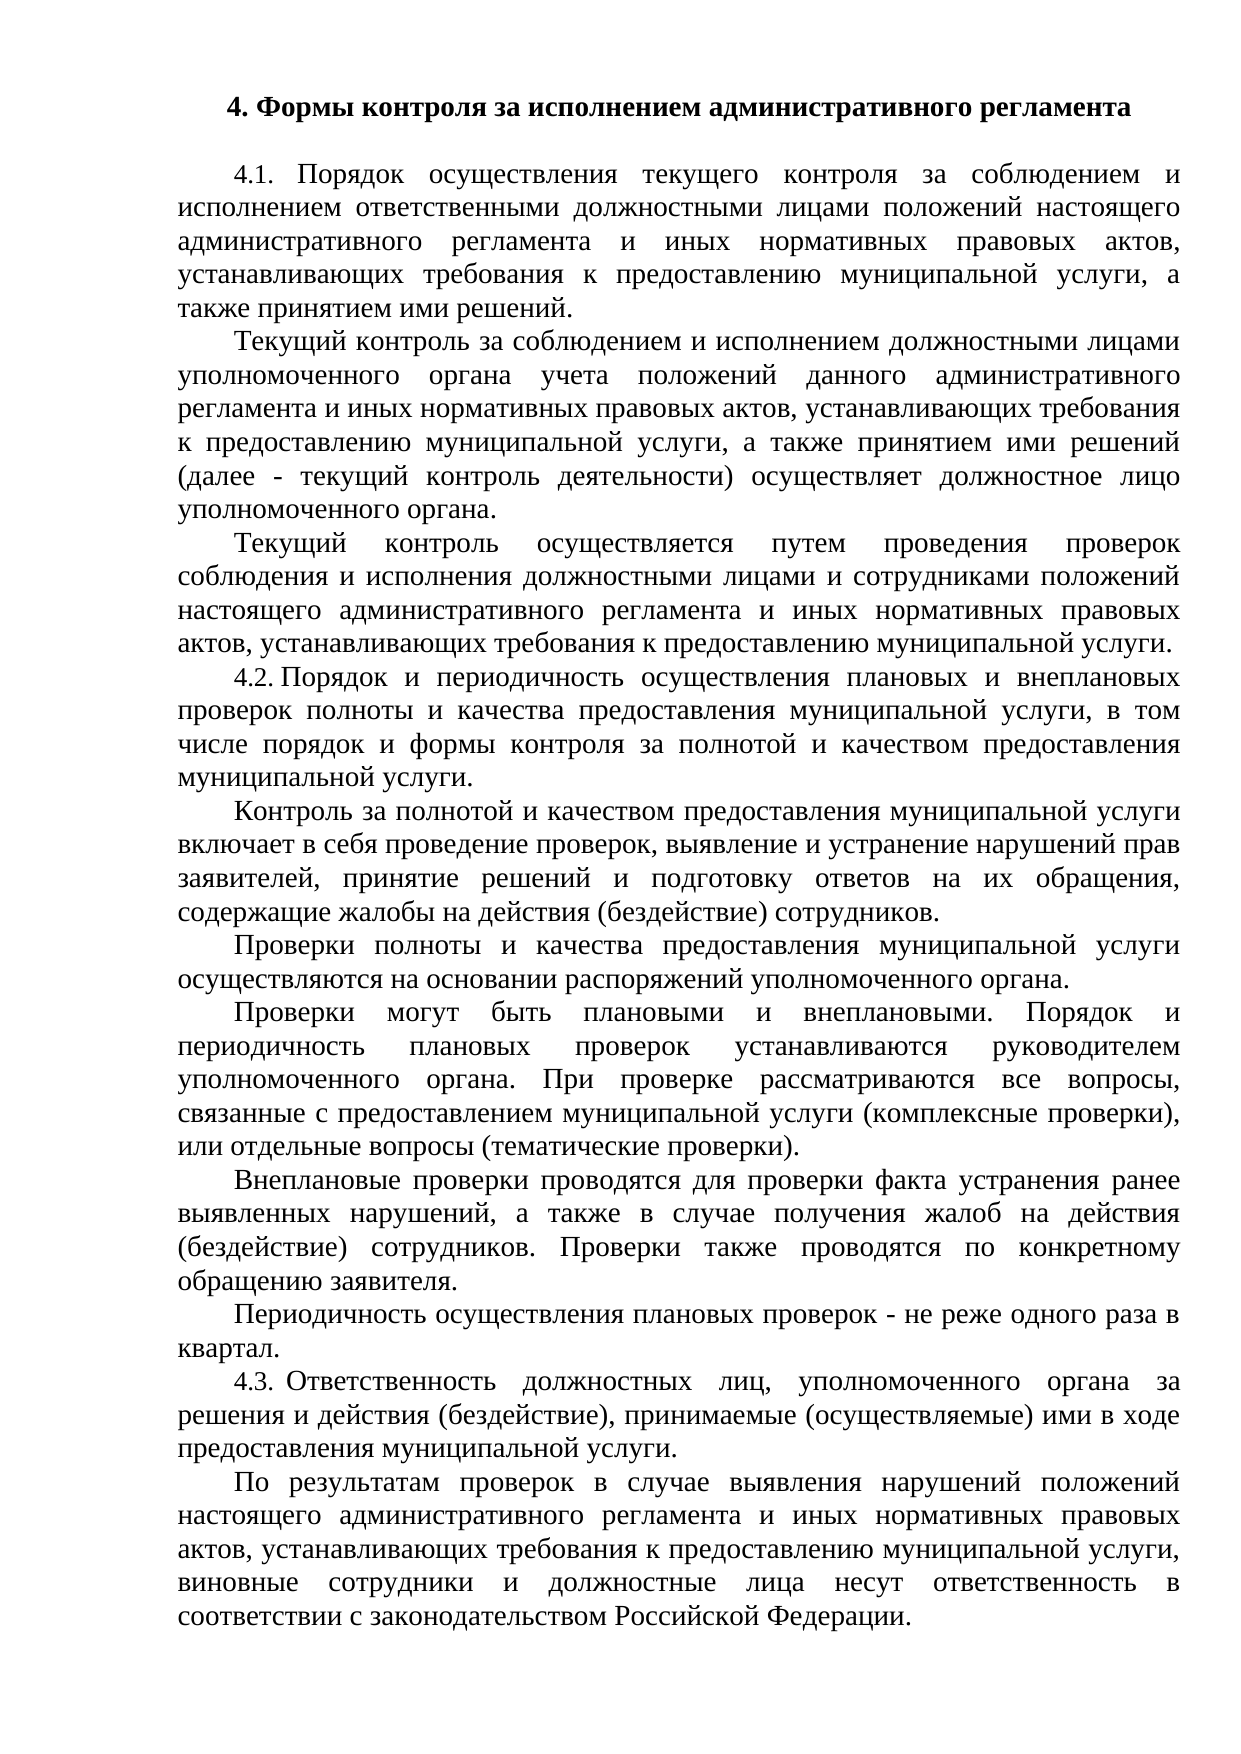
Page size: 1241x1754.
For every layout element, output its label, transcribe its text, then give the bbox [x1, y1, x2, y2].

text 4. Формы контроля за исполнением административного регламента [177, 89, 1181, 122]
list Порядок осуществления текущего контроля за соблюдением и исполнением ответственными должностными лицами положений настоящего административного регламента и иных нормативных правовых актов, устанавливающих требования к предоставлению муниципальной услуги, а также принятием ими решений. [177, 156, 1181, 323]
text Текущий контроль за соблюдением и исполнением должностными лицами уполномоченного органа учета положений данного административного регламента и иных нормативных правовых актов, устанавливающих требования к предоставлению муниципальной услуги, а также принятием ими решений (далее - текущий контроль деятельности) осуществляет должностное лицо уполномоченного органа. [177, 323, 1181, 525]
text Проверки могут быть плановыми и внеплановыми. Порядок и периодичность плановых проверок устанавливаются руководителем уполномоченного органа. При проверке рассматриваются все вопросы, связанные с предоставлением муниципальной услуги (комплексные проверки), или отдельные вопросы (тематические проверки). [177, 994, 1181, 1162]
text По результатам проверок в случае выявления нарушений положений настоящего административного регламента и иных нормативных правовых актов, устанавливающих требования к предоставлению муниципальной услуги, виновные сотрудники и должностные лица несут ответственность в соответствии с законодательством Российской Федерации. [177, 1464, 1181, 1632]
text Периодичность осуществления плановых проверок - не реже одного раза в квартал. [177, 1296, 1181, 1363]
text Текущий контроль осуществляется путем проведения проверок соблюдения и исполнения должностными лицами и сотрудниками положений настоящего административного регламента и иных нормативных правовых актов, устанавливающих требования к предоставлению муниципальной услуги. [177, 525, 1181, 659]
text Контроль за полнотой и качеством предоставления муниципальной услуги включает в себя проведение проверок, выявление и устранение нарушений прав заявителей, принятие решений и подготовку ответов на их обращения, содержащие жалобы на действия (бездействие) сотрудников. [177, 793, 1181, 927]
list Порядок и периодичность осуществления плановых и внеплановых проверок полноты и качества предоставления муниципальной услуги, в том числе порядок и формы контроля за полнотой и качеством предоставления муниципальной услуги. [177, 659, 1181, 793]
text Проверки полноты и качества предоставления муниципальной услуги осуществляются на основании распоряжений уполномоченного органа. [177, 927, 1181, 994]
text Внеплановые проверки проводятся для проверки факта устранения ранее выявленных нарушений, а также в случае получения жалоб на действия (бездействие) сотрудников. Проверки также проводятся по конкретному обращению заявителя. [177, 1162, 1181, 1296]
list Ответственность должностных лиц, уполномоченного органа за решения и действия (бездействие), принимаемые (осуществляемые) ими в ходе предоставления муниципальной услуги. [177, 1363, 1181, 1464]
